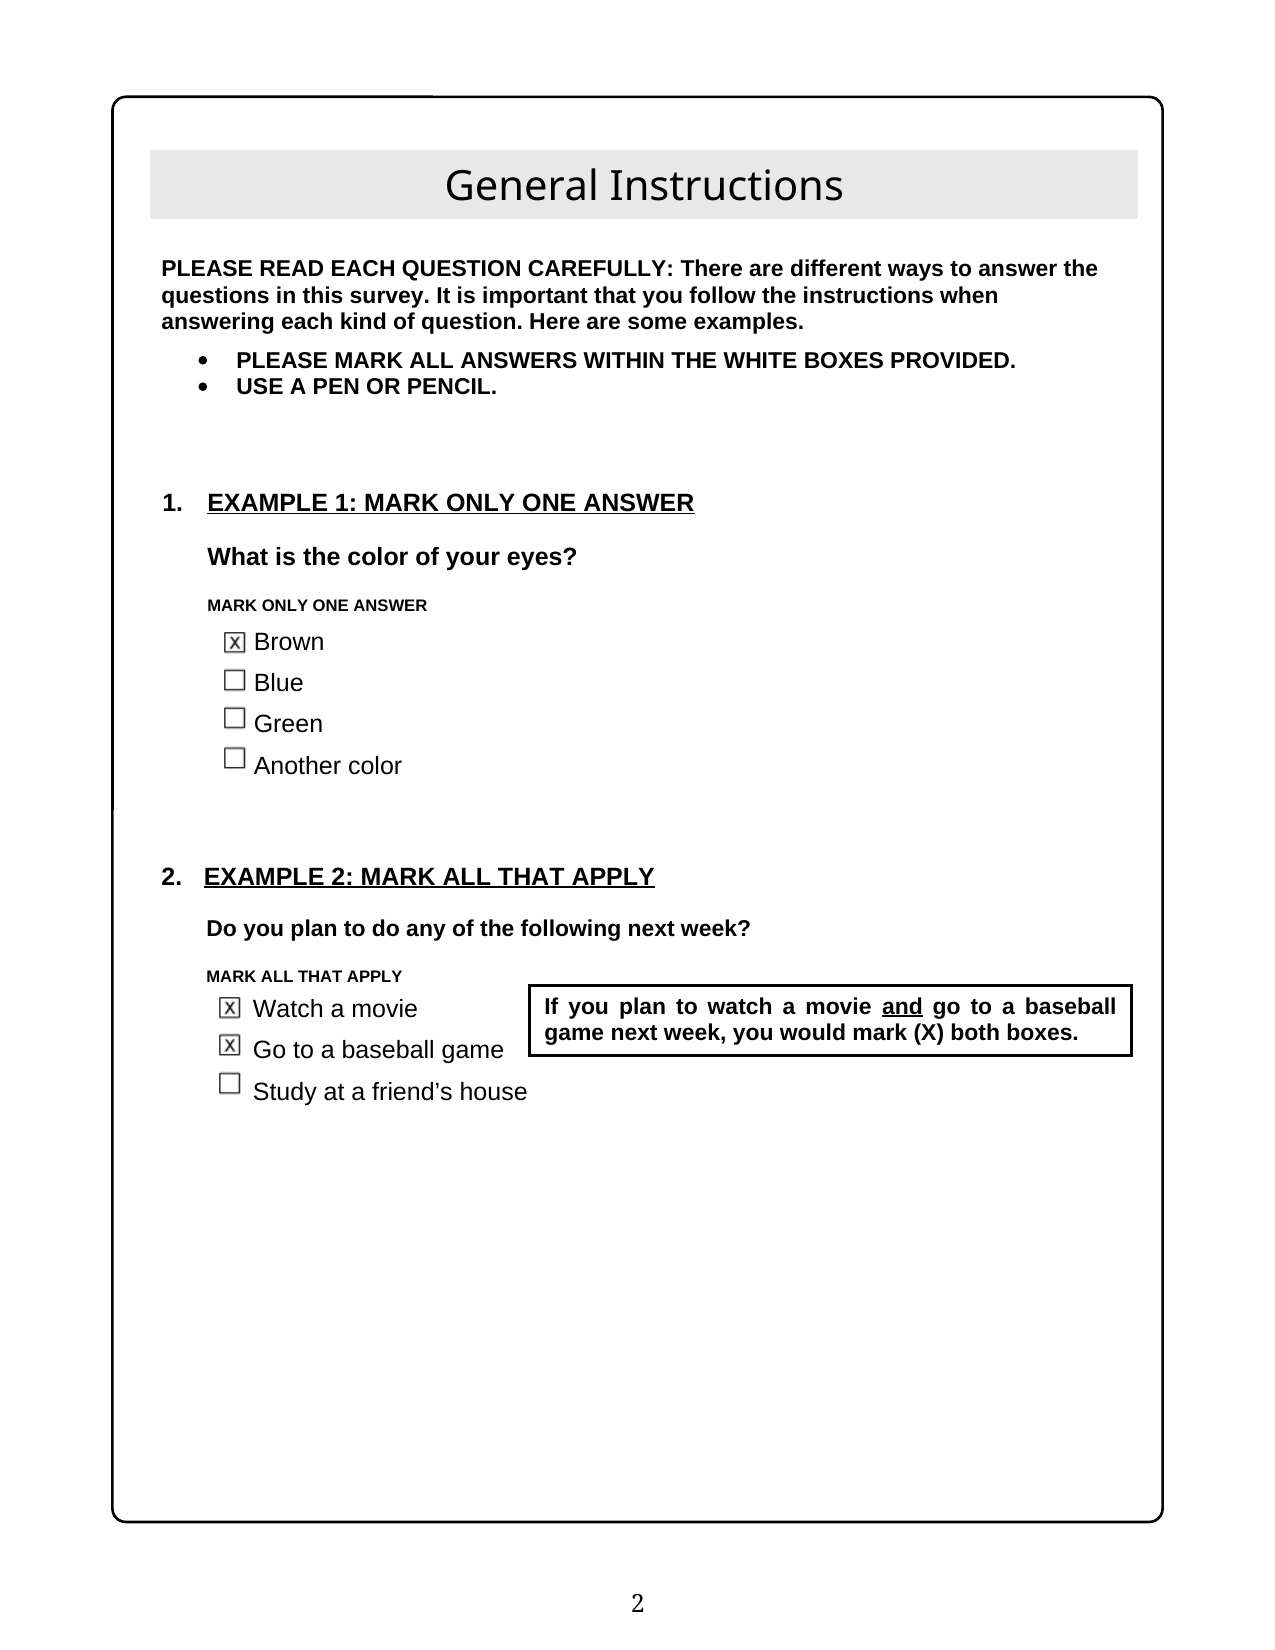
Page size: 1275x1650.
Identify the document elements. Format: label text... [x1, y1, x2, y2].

table_header 2. EXAMPLE 2: MARK ALL THAT APPLY Do you plan to do any of the following next week? MARK ALL THAT APPLY Watch a movie Go to a baseball game Study at a friend’s house [150, 855, 1153, 1118]
table_header General Instructions [150, 150, 1138, 219]
table_header 1. EXAMPLE 1: MARK ONLY ONE ANSWER What is the color of your eyes? MARK ONLY ONE ANSWER Brown Blue Green Another color [150, 470, 1125, 798]
table_header PLEASE READ EACH QUESTION CAREFULLY: There are different ways to answer the questions in this survey. It is important that you follow the instructions when answering each kind of question. Here are some examples. PLEASE MARK ALL ANSWERS WITHIN THE WHITE BOXES PROVIDED. USE A PEN OR PENCIL. [150, 243, 1125, 412]
